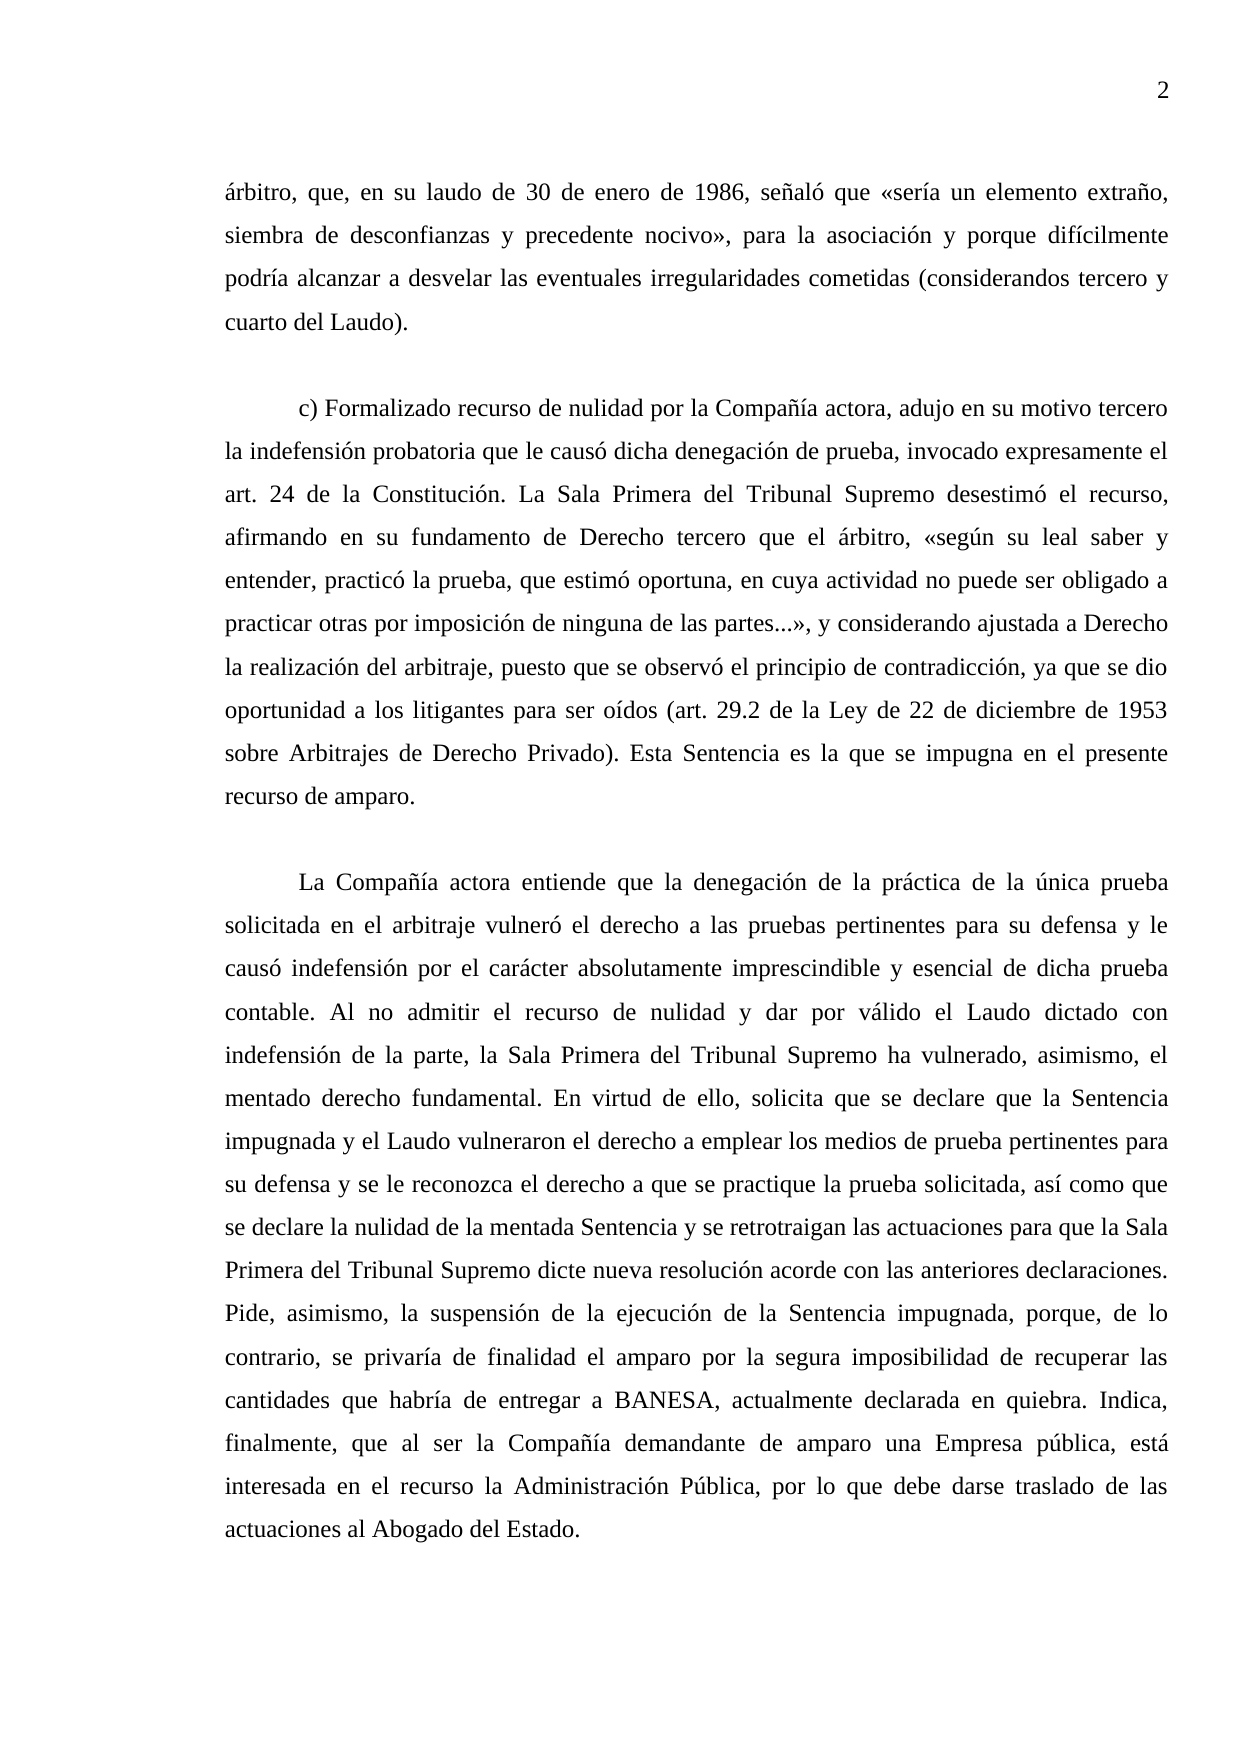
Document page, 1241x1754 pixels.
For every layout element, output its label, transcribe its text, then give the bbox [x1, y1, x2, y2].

text La Compañía actora entiende que la denegación de la práctica de la única prueba solicitada en el arbitraje vulneró el derecho a las pruebas pertinentes para su defensa y le causó indefensión por el carácter absolutamente imprescindible y esencial de dicha prueba contable. Al no admitir el recurso de nulidad y dar por válido el Laudo dictado con indefensión de la parte, la Sala Primera del Tribunal Supremo ha vulnerado, asimismo, el mentado derecho fundamental. En virtud de ello, solicita que se declare que la Sentencia impugnada y el Laudo vulneraron el derecho a emplear los medios de prueba pertinentes para su defensa y se le reconozca el derecho a que se practique la prueba solicitada, así como que se declare la nulidad de la mentada Sentencia y se retrotraigan las actuaciones para que la Sala Primera del Tribunal Supremo dicte nueva resolución acorde con las anteriores declaraciones. Pide, asimismo, la suspensión de la ejecución de la Sentencia impugnada, porque, de lo contrario, se privaría de finalidad el amparo por la segura imposibilidad de recuperar las cantidades que habría de entregar a BANESA, actualmente declarada en quiebra. Indica, finalmente, que al ser la Compañía demandante de amparo una Empresa pública, está interesada en el recurso la Administración Pública, por lo que debe darse traslado de las actuaciones al Abogado del Estado. [224, 867, 1169, 1543]
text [224, 177, 1169, 335]
text c) Formalizado recurso de nulidad por la Compañía actora, adujo en su motivo tercero la indefensión probatoria que le causó dicha denegación de prueba, invocado expresamente el art. 24 de la Constitución. La Sala Primera del Tribunal Supremo desestimó el recurso, afirmando en su fundamento de Derecho tercero que el árbitro, «según su leal saber y entender, practicó la prueba, que estimó oportuna, en cuya actividad no puede ser obligado a practicar otras por imposición de ninguna de las partes...», y considerando ajustada a Derecho la realización del arbitraje, puesto que se observó el principio de contradicción, ya que se dio oportunidad a los litigantes para ser oídos (art. 29.2 de la Ley de 22 de diciembre de 1953 sobre Arbitrajes de Derecho Privado). Esta Sentencia es la que se impugna en el presente recurso de amparo. [224, 393, 1169, 810]
